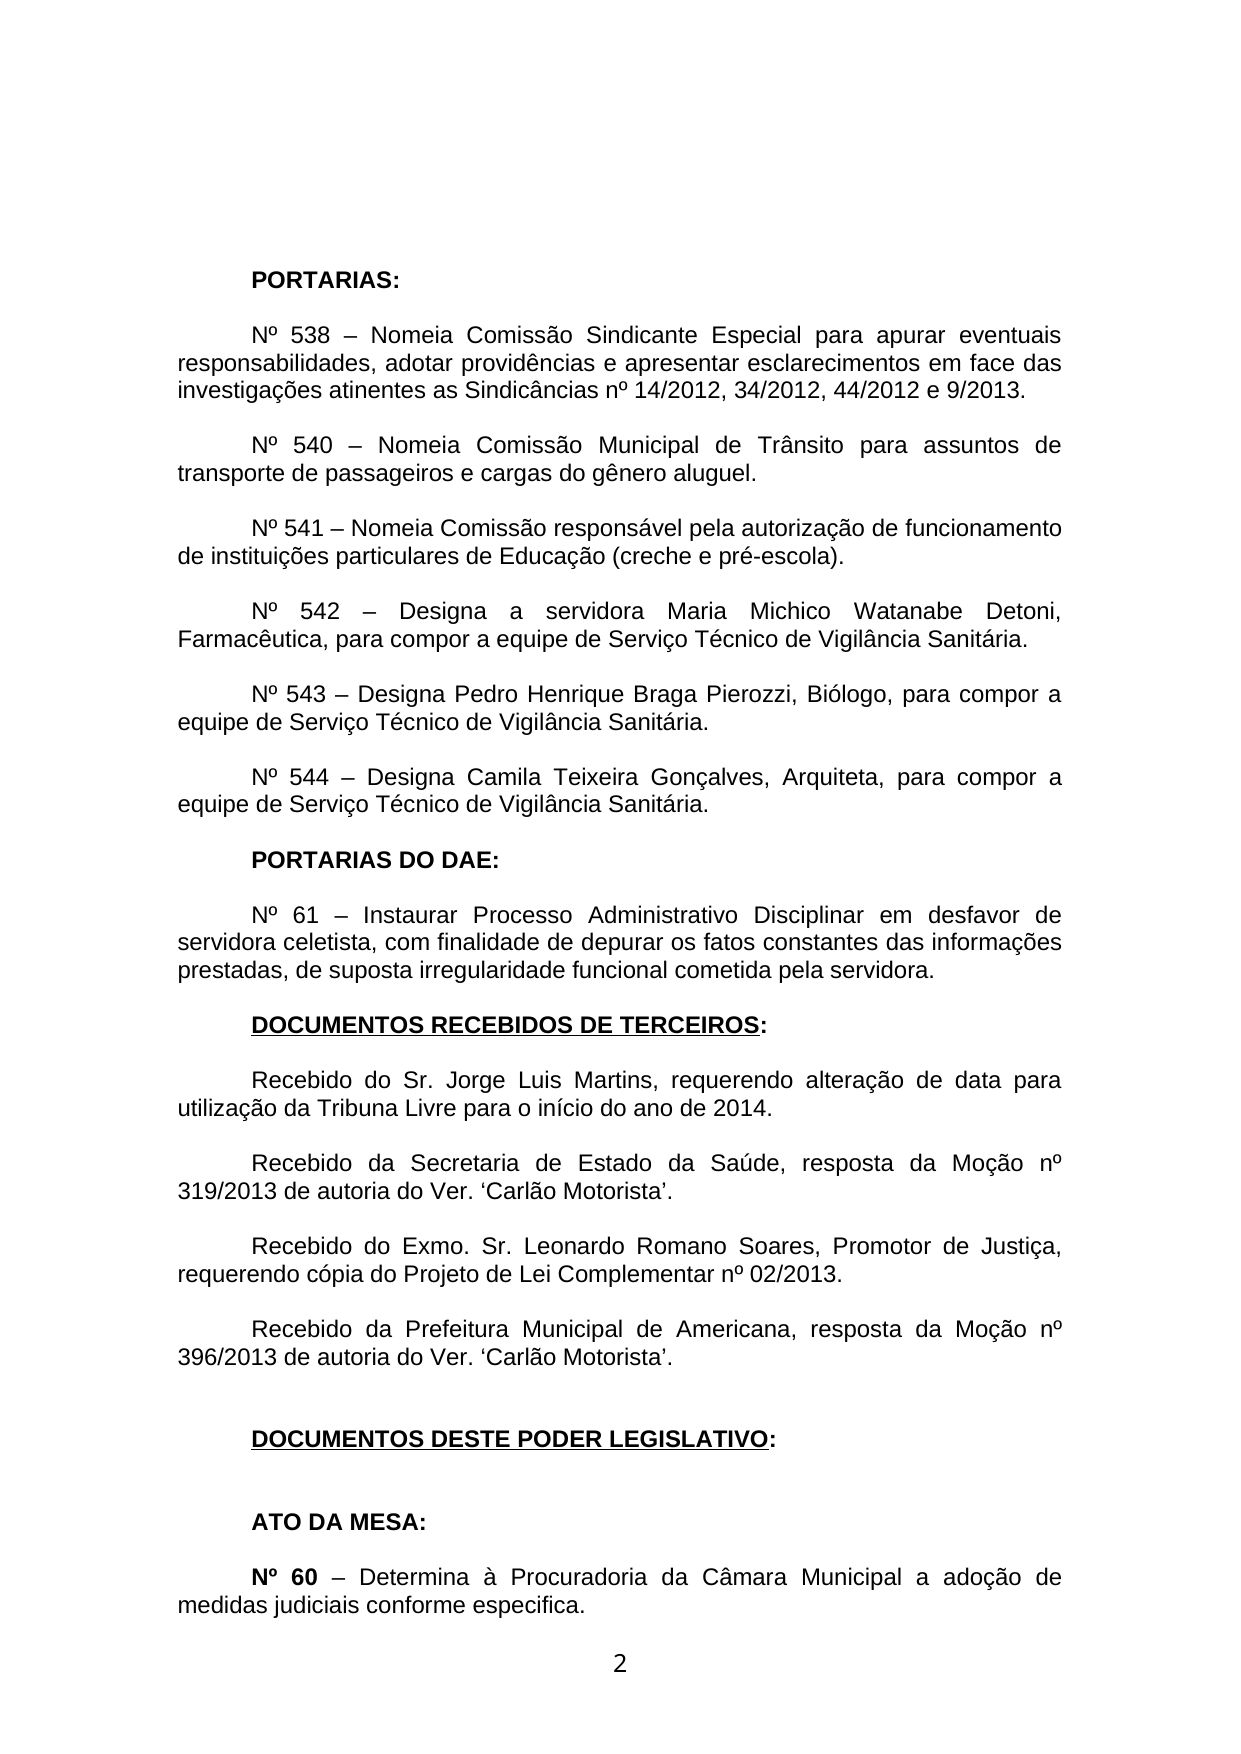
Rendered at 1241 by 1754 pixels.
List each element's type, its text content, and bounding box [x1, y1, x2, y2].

text Nº 542 – Designa a servidora Maria Michico Watanabe Detoni, Farmacêutica, para compor a equipe de Serviço Técnico de Vigilância Sanitária. [177, 597, 1063, 652]
text Nº 61 – Instaurar Processo Administrativo Disciplinar em desfavor de servidora celetista, com finalidade de depurar os fatos constantes das informações prestadas, de suposta irregularidade funcional cometida pela servidora. [177, 901, 1063, 983]
text DOCUMENTOS DESTE PODER LEGISLATIVO: [177, 1425, 1063, 1453]
text PORTARIAS DO DAE: [177, 846, 1063, 873]
text Nº 544 – Designa Camila Teixeira Gonçalves, Arquiteta, para compor a equipe de Serviço Técnico de Vigilância Sanitária. [177, 763, 1063, 818]
text Recebido da Prefeitura Municipal de Americana, resposta da Moção nº 396/2013 de autoria do Ver. ‘Carlão Motorista’. [177, 1315, 1063, 1370]
text Recebido do Exmo. Sr. Leonardo Romano Soares, Promotor de Justiça, requerendo cópia do Projeto de Lei Complementar nº 02/2013. [177, 1232, 1063, 1287]
text Nº 540 – Nomeia Comissão Municipal de Trânsito para assuntos de transporte de passageiros e cargas do gênero aluguel. [177, 431, 1063, 487]
text ATO DA MESA: [177, 1508, 1063, 1536]
text Nº 543 – Designa Pedro Henrique Braga Pierozzi, Biólogo, para compor a equipe de Serviço Técnico de Vigilância Sanitária. [177, 680, 1063, 735]
text Nº 538 – Nomeia Comissão Sindicante Especial para apurar eventuais responsabilidades, adotar providências e apresentar esclarecimentos em face das investigações atinentes as Sindicâncias nº 14/2012, 34/2012, 44/2012 e 9/2013. [177, 321, 1063, 404]
text DOCUMENTOS RECEBIDOS DE TERCEIROS: [177, 1011, 1063, 1039]
text PORTARIAS: [177, 266, 1063, 293]
text Nº 60 – Determina à Procuradoria da Câmara Municipal a adoção de medidas judiciais conforme especifica. [177, 1563, 1063, 1618]
text Nº 541 – Nomeia Comissão responsável pela autorização de funcionamento de instituições particulares de Educação (creche e pré-escola). [177, 514, 1063, 569]
text Recebido da Secretaria de Estado da Saúde, resposta da Moção nº 319/2013 de autoria do Ver. ‘Carlão Motorista’. [177, 1149, 1063, 1204]
text Recebido do Sr. Jorge Luis Martins, requerendo alteração de data para utilização da Tribuna Livre para o início do ano de 2014. [177, 1066, 1063, 1122]
